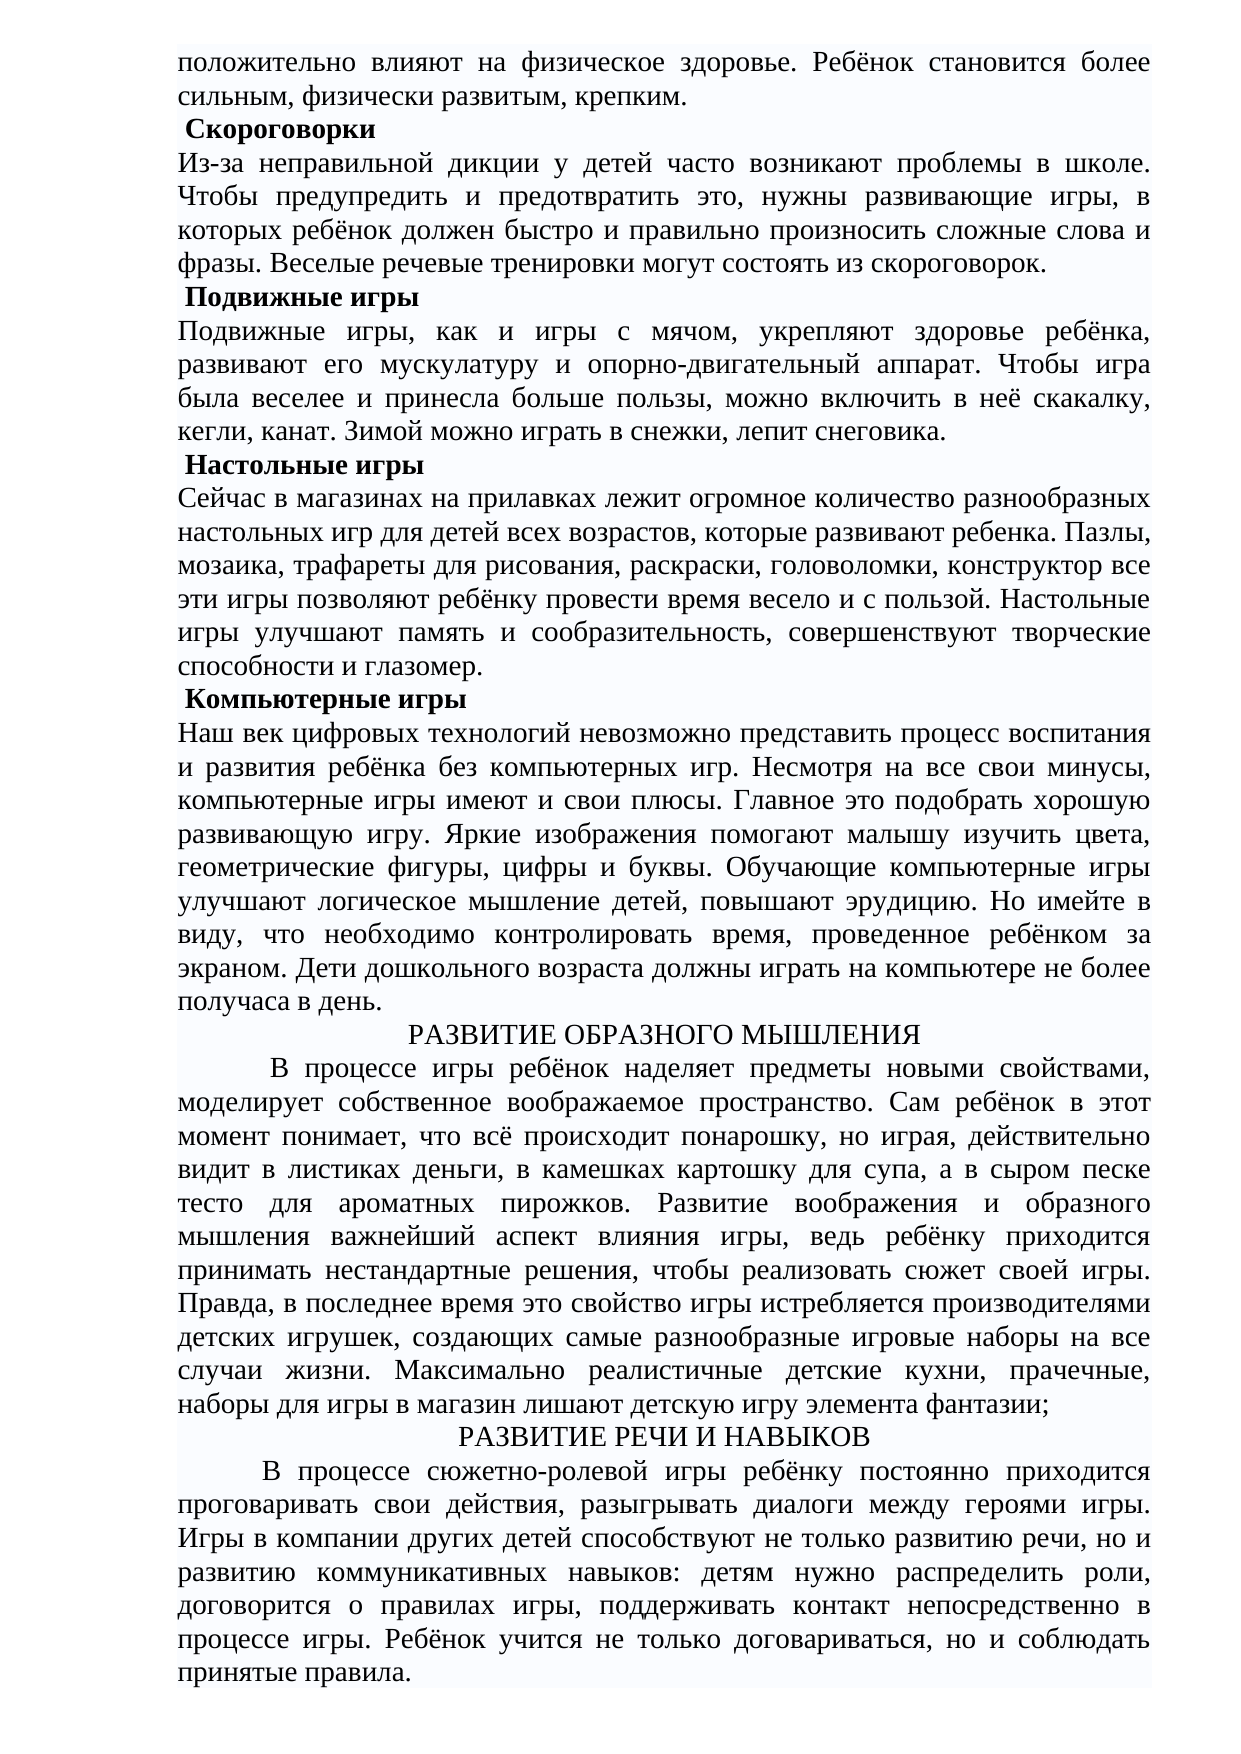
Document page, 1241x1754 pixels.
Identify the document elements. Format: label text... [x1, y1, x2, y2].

text В процессе сюжетно-ролевой игры ребёнку постоянно приходится проговаривать свои действия, разыгрывать диалоги между героями игры. Игры в компании других детей способствуют не только развитию речи, но и развитию коммуникативных навыков: детям нужно распределить роли, договорится о правилах игры, поддерживать контакт непосредственно в процессе игры. Ребёнок учится не только договариваться, но и соблюдать принятые правила. [177, 1453, 1152, 1688]
text РАЗВИТИЕ РЕЧИ И НАВЫКОВ [177, 1419, 1152, 1453]
text Наш век цифровых технологий невозможно представить процесс воспитания и развития ребёнка без компьютерных игр. Несмотря на все свои минусы, компьютерные игры имеют и свои плюсы. Главное это подобрать хорошую развивающую игру. Яркие изображения помогают малышу изучить цвета, геометрические фигуры, цифры и буквы. Обучающие компьютерные игры улучшают логическое мышление детей, повышают эрудицию. Но имейте в виду, что необходимо контролировать время, проведенное ребёнком за экраном. Дети дошкольного возраста должны играть на компьютере не более получаса в день. [177, 715, 1152, 1017]
text Из-за неправильной дикции у детей часто возникают проблемы в школе. Чтобы предупредить и предотвратить это, нужны развивающие игры, в которых ребёнок должен быстро и правильно произносить сложные слова и фразы. Веселые речевые тренировки могут состоять из скороговорок. [177, 145, 1152, 279]
text Подвижные игры [177, 279, 1152, 313]
text В процессе игры ребёнок наделяет предметы новыми свойствами, моделирует собственное воображаемое пространство. Сам ребёнок в этот момент понимает, что всё происходит понарошку, но играя, действительно видит в листиках деньги, в камешках картошку для супа, а в сыром песке тесто для ароматных пирожков. Развитие воображения и образного мышления важнейший аспект влияния игры, ведь ребёнку приходится принимать нестандартные решения, чтобы реализовать сюжет своей игры. Правда, в последнее время это свойство игры истребляется производителями детских игрушек, создающих самые разнообразные игровые наборы на все случаи жизни. Максимально реалистичные детские кухни, прачечные, наборы для игры в магазин лишают детскую игру элемента фантазии; [177, 1051, 1152, 1419]
text Настольные игры [177, 447, 1152, 480]
text РАЗВИТИЕ ОБРАЗНОГО МЫШЛЕНИЯ [177, 1017, 1152, 1051]
text Подвижные игры, как и игры с мячом, укрепляют здоровье ребёнка, развивают его мускулатуру и опорно-двигательный аппарат. Чтобы игра была веселее и принесла больше пользы, можно включить в неё скакалку, кегли, канат. Зимой можно играть в снежки, лепит снеговика. [177, 313, 1152, 447]
text Сейчас в магазинах на прилавках лежит огромное количество разнообразных настольных игр для детей всех возрастов, которые развивают ребенка. Пазлы, мозаика, трафареты для рисования, раскраски, головоломки, конструктор все эти игры позволяют ребёнку провести время весело и с пользой. Настольные игры улучшают память и сообразительность, совершенствуют творческие способности и глазомер. [177, 480, 1152, 682]
text Компьютерные игры [177, 682, 1152, 715]
text Скороговорки [177, 111, 1152, 145]
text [177, 44, 1152, 111]
